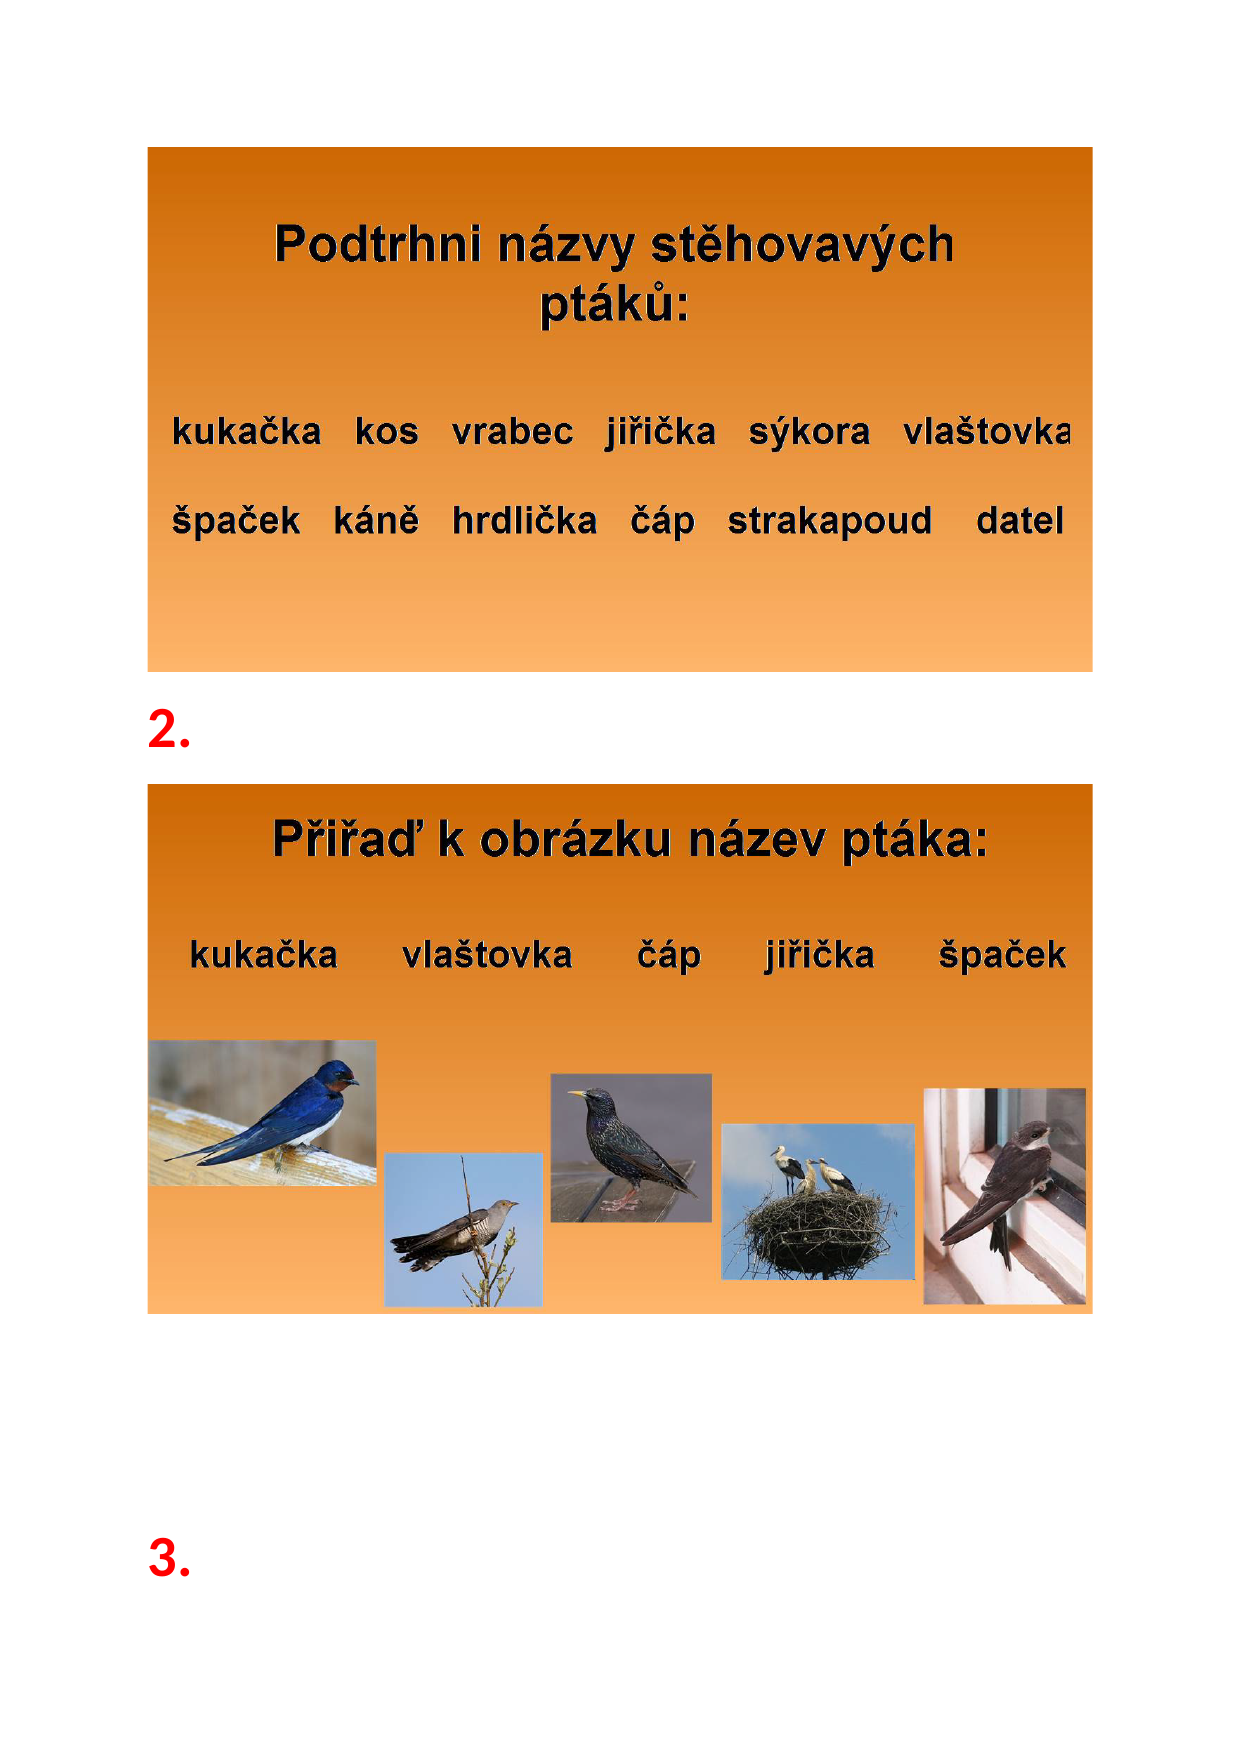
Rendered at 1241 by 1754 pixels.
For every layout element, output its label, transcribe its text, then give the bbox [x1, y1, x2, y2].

text 3. [148, 1519, 1093, 1591]
text 2. [148, 691, 1093, 762]
